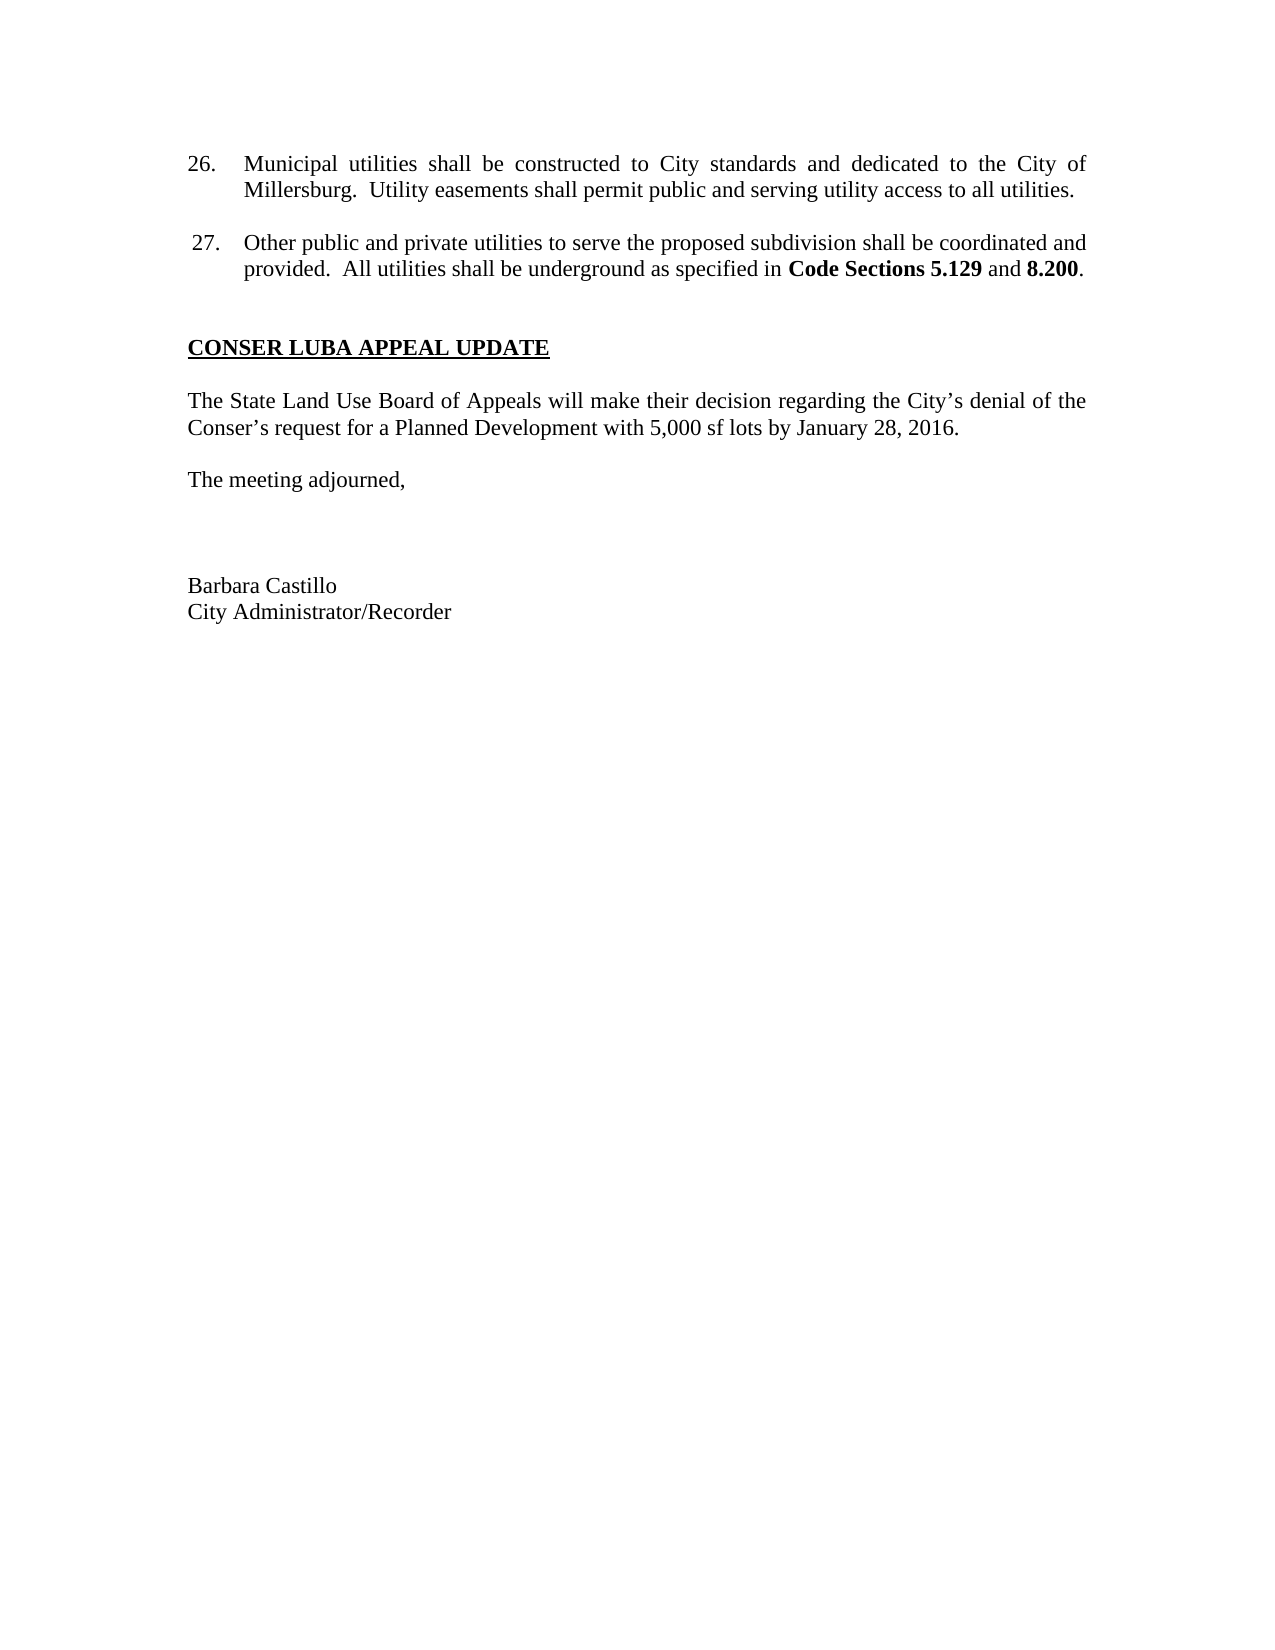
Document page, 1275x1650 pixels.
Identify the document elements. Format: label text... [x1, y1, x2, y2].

text 26. Municipal utilities shall be constructed to City standards and dedicated to the City of Millersburg. Utility easements shall permit public and serving utility access to all utilities. [187, 150, 1087, 203]
text CONSER LUBA APPEAL UPDATE [187, 334, 1087, 361]
text Barbara Castillo [187, 572, 1087, 598]
text The State Land Use Board of Appeals will make their decision regarding the City’s denial of the Conser’s request for a Planned Development with 5,000 sf lots by January 28, 2016. [187, 387, 1087, 440]
text City Administrator/Recorder [187, 598, 1087, 624]
text 27. Other public and private utilities to serve the proposed subdivision shall be coordinated and provided. All utilities shall be underground as specified in Code Sections 5.129 and 8.200. [187, 229, 1087, 282]
text The meeting adjourned, [187, 466, 1087, 493]
